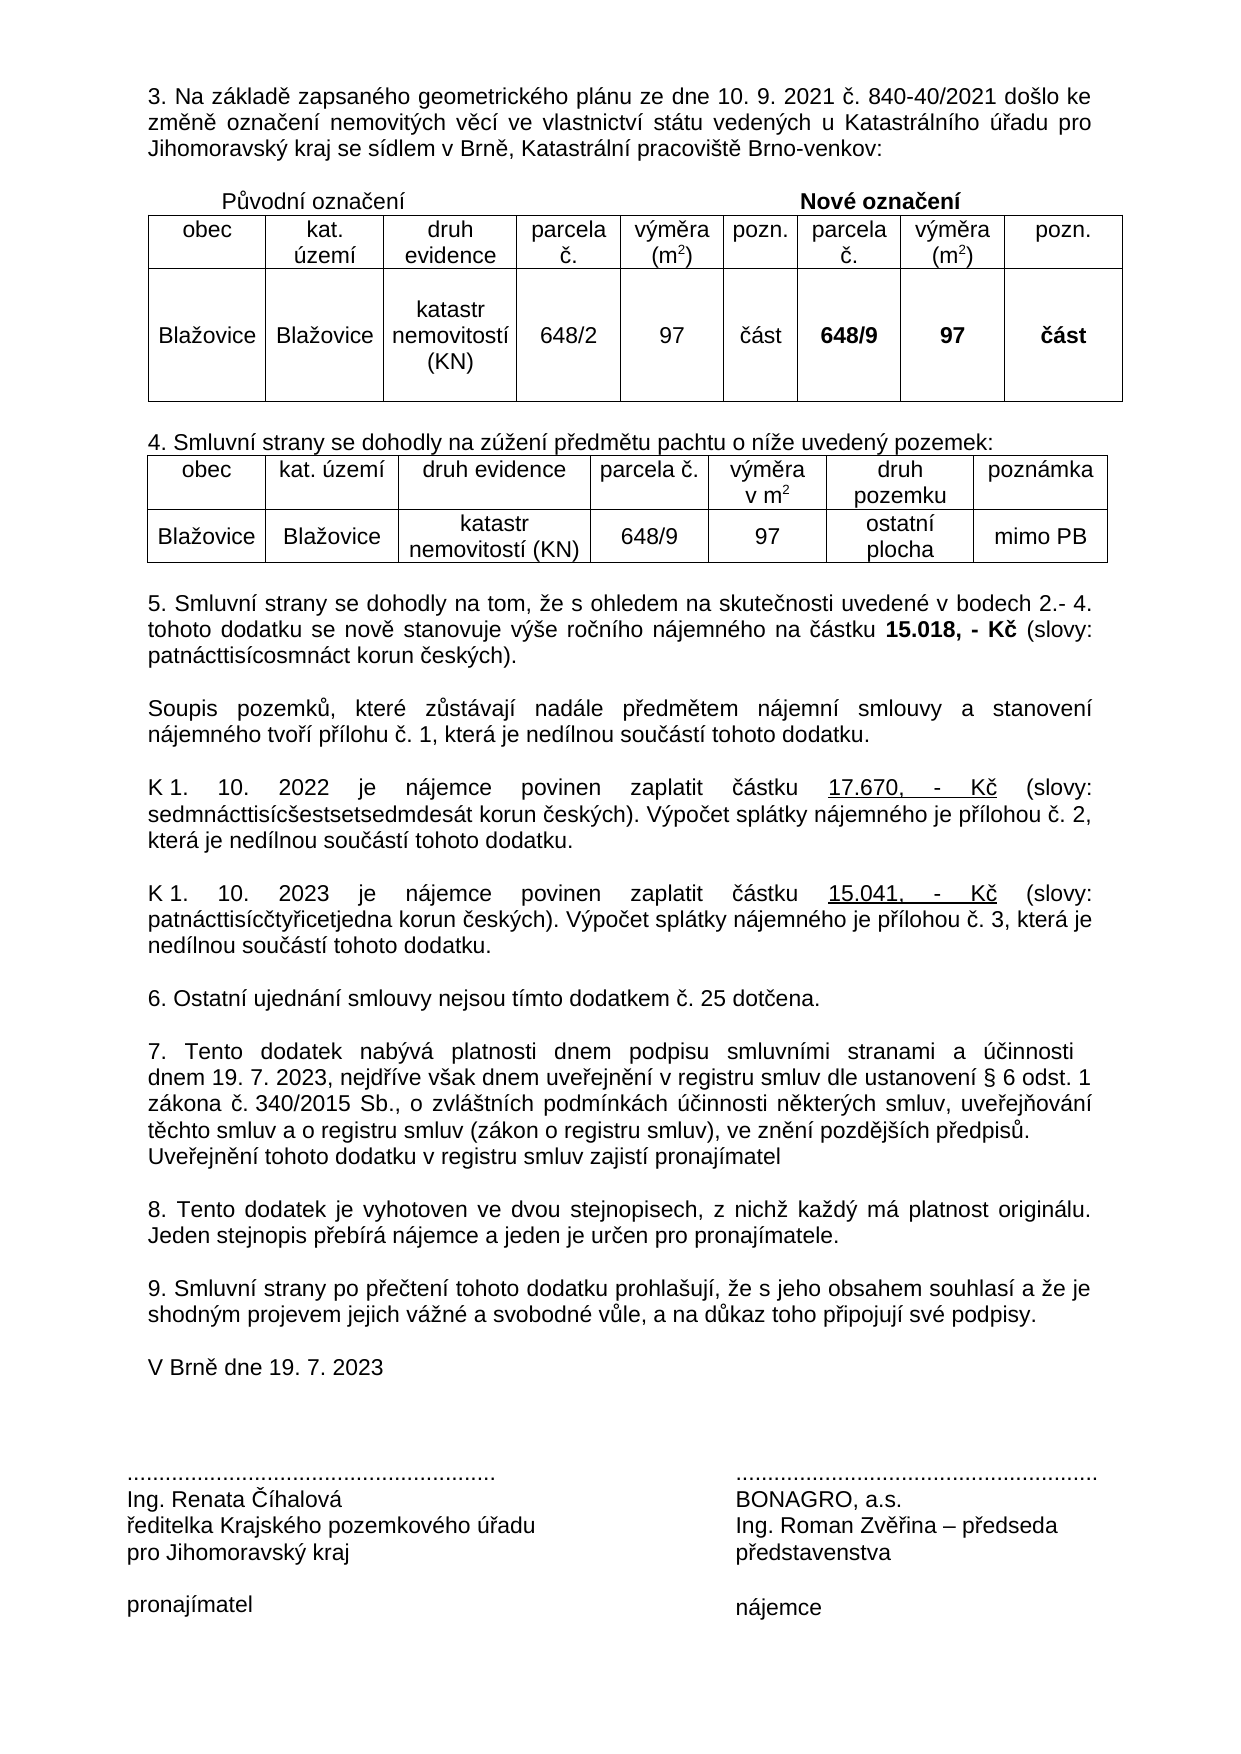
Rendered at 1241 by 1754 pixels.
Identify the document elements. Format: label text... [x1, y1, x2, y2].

table_cell Ing. Roman Zvěřina – předseda představenstva nájemce [724, 1512, 1222, 1620]
table_cell katastr nemovitostí (KN) [399, 510, 590, 562]
text 5. Smluvní strany se dohodly na tom, že s ohledem na skutečnosti uvedené v bodech 2.- 4. tohoto dodatku se nově stanovuje výše ročního nájemného na částku 15.018, - Kč (slovy: patnácttisícosmnáct korun českých). [148, 590, 1092, 669]
text 6. Ostatní ujednání smlouvy nejsou tímto dodatkem č. 25 dotčena. [148, 985, 1092, 1011]
table_header druh evidence [384, 216, 516, 268]
table_cell mimo PB [974, 510, 1107, 562]
table_header obec [148, 456, 265, 508]
table_cell 97 [901, 269, 1004, 401]
text K 1. 10. 2022 je nájemce povinen zaplatit částku 17.670, - Kč (slovy: sedmnácttisícšestsetsedmdesát korun českých). Výpočet splátky nájemného je přílohou č. 2, která je nedílnou součástí tohoto dodatku. [148, 774, 1092, 853]
table_cell ředitelka Krajského pozemkového úřadu pro Jihomoravský kraj pronajímatel [115, 1512, 724, 1620]
table_header pozn. [1005, 216, 1122, 268]
table_cell BONAGRO, a.s. [724, 1486, 1222, 1512]
table_header kat. území [266, 456, 398, 508]
table_header obec [149, 216, 265, 268]
list Původní označení Nové označení [221, 188, 1092, 214]
table_cell 648/9 [591, 510, 708, 562]
table_header parcela č. [798, 216, 900, 268]
table_header .......................................................... [115, 1459, 724, 1486]
table_header výměra (m2) [621, 216, 723, 268]
table_header druh evidence [399, 456, 590, 508]
table_cell Ing. Renata Číhalová [115, 1486, 724, 1512]
table_header kat. území [266, 216, 383, 268]
table_header pozn. [724, 216, 797, 268]
table_cell Blažovice [266, 269, 383, 401]
table_header ......................................................... [724, 1459, 1222, 1486]
text 8. Tento dodatek je vyhotoven ve dvou stejnopisech, z nichž každý má platnost originálu. Jeden stejnopis přebírá nájemce a jeden je určen pro pronajímatele. [148, 1196, 1092, 1248]
table_cell Blažovice [266, 510, 398, 562]
text 4. Smluvní strany se dohodly na zúžení předmětu pachtu o níže uvedený pozemek: [148, 428, 1092, 455]
table_cell 648/2 [517, 269, 620, 401]
text 7. Tento dodatek nabývá platnosti dnem podpisu smluvními stranami a účinnosti dnem 19. 7. 2023, nejdříve však dnem uveřejnění v registru smluv dle ustanovení § 6 odst. 1 zákona č. 340/2015 Sb., o zvláštních podmínkách účinnosti některých smluv, uveřejňování těchto smluv a o registru smluv (zákon o registru smluv), ve znění pozdějších předpisů. [148, 1038, 1092, 1143]
text 9. Smluvní strany po přečtení tohoto dodatku prohlašují, že s jeho obsahem souhlasí a že je shodným projevem jejich vážné a svobodné vůle, a na důkaz toho připojují své podpisy. [148, 1275, 1092, 1328]
table_cell 97 [621, 269, 723, 401]
table_header parcela č. [517, 216, 620, 268]
table_header poznámka [974, 456, 1107, 508]
table_header druh pozemku [827, 456, 973, 508]
table_cell Blažovice [149, 269, 265, 401]
text 3. Na základě zapsaného geometrického plánu ze dne 10. 9. 2021 č. 840-40/2021 došlo ke změně označení nemovitých věcí ve vlastnictví státu vedených u Katastrálního úřadu pro Jihomoravský kraj se sídlem v Brně, Katastrální pracoviště Brno-venkov: [148, 83, 1092, 162]
text Soupis pozemků, které zůstávají nadále předmětem nájemní smlouvy a stanovení nájemného tvoří přílohu č. 1, která je nedílnou součástí tohoto dodatku. [148, 695, 1092, 748]
text V Brně dne 19. 7. 2023 [148, 1354, 1092, 1380]
table_cell ostatní plocha [827, 510, 973, 562]
table_header výměra v m2 [709, 456, 826, 508]
table_header výměra (m2) [901, 216, 1004, 268]
table_header parcela č. [591, 456, 708, 508]
text K 1. 10. 2023 je nájemce povinen zaplatit částku 15.041, - Kč (slovy: patnácttisícčtyřicetjedna korun českých). Výpočet splátky nájemného je přílohou č. 3, která je nedílnou součástí tohoto dodatku. [148, 879, 1092, 959]
table_cell 97 [709, 510, 826, 562]
table_cell Blažovice [148, 510, 265, 562]
table_cell katastr nemovitostí (KN) [384, 269, 516, 401]
table_cell 648/9 [798, 269, 900, 401]
table_cell část [724, 269, 797, 401]
table_cell část [1005, 269, 1122, 401]
text Uveřejnění tohoto dodatku v registru smluv zajistí pronajímatel [148, 1143, 1092, 1169]
